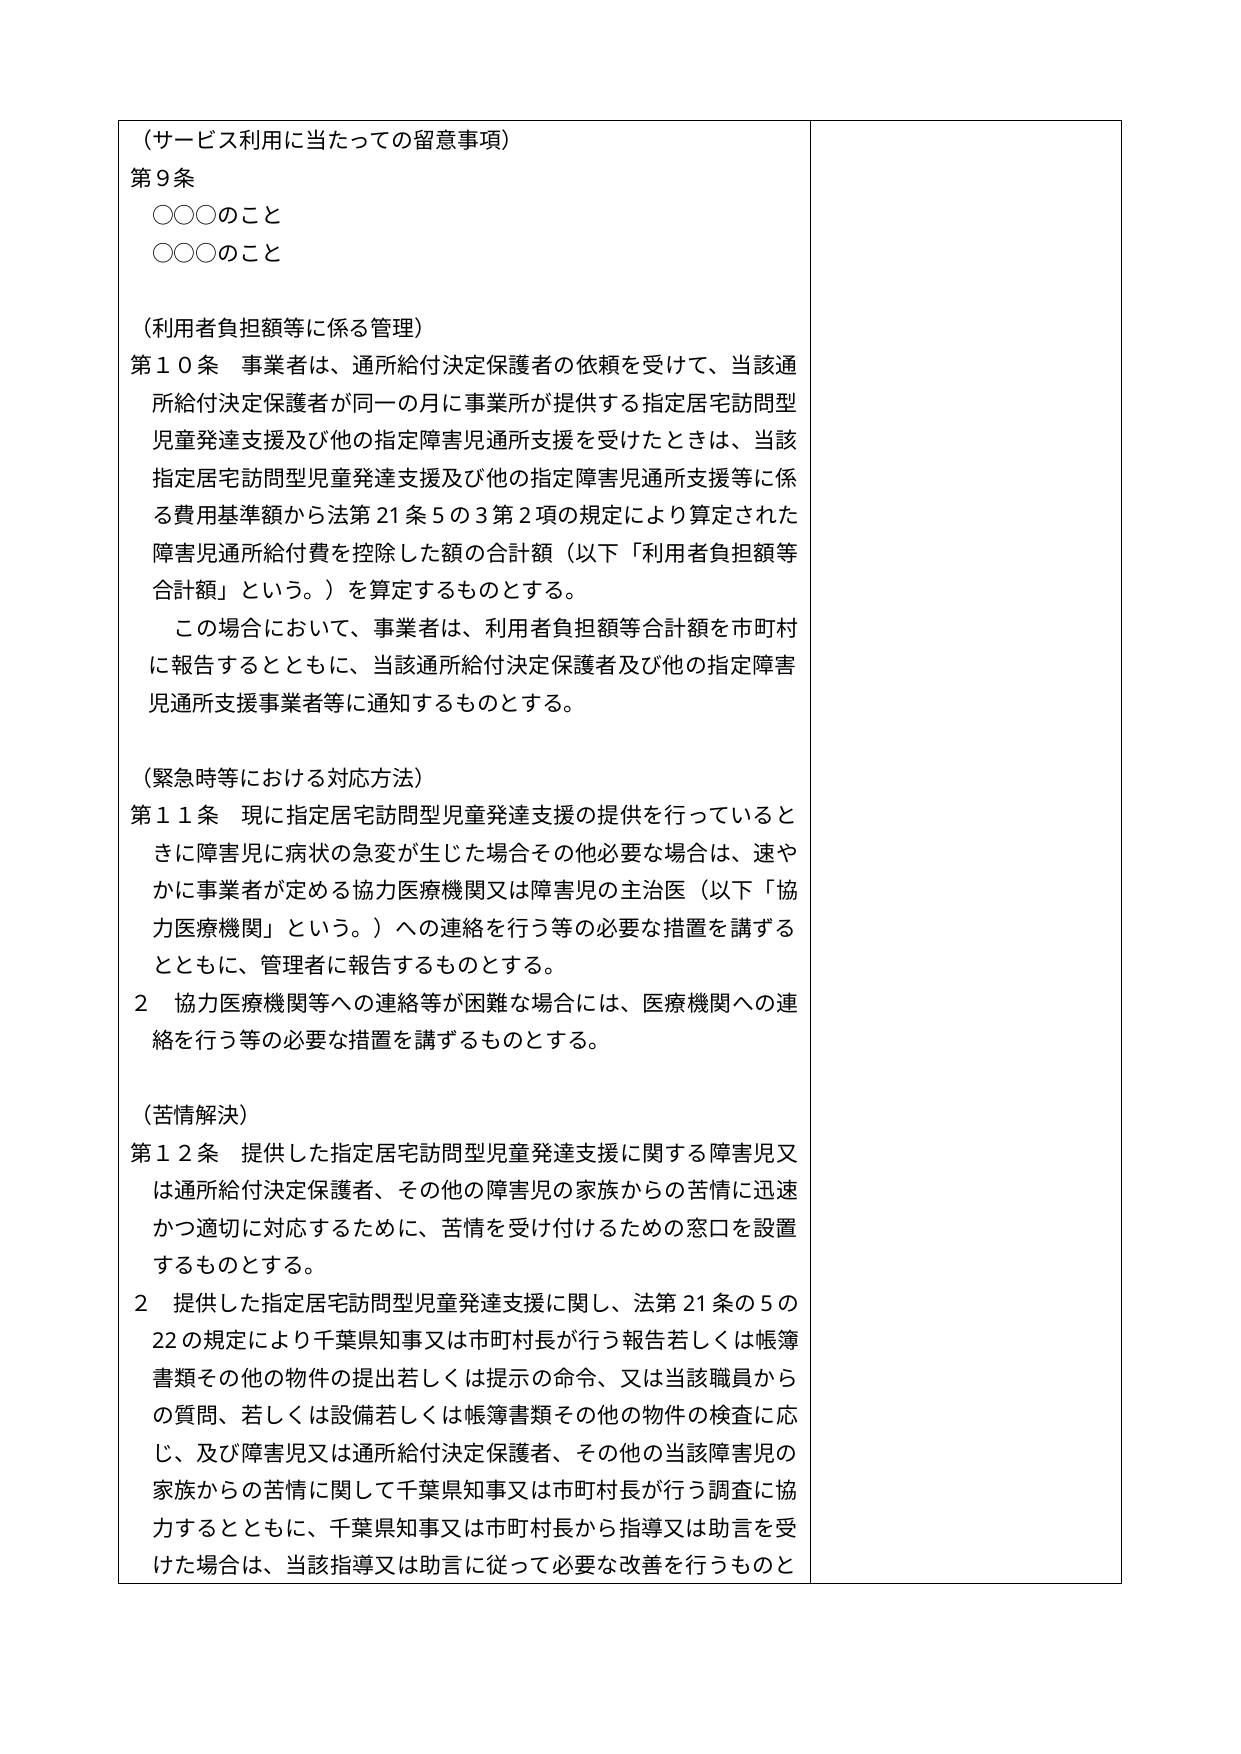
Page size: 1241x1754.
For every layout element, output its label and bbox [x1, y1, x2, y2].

table_cell [811, 121, 1121, 1583]
table_cell [119, 121, 810, 1583]
